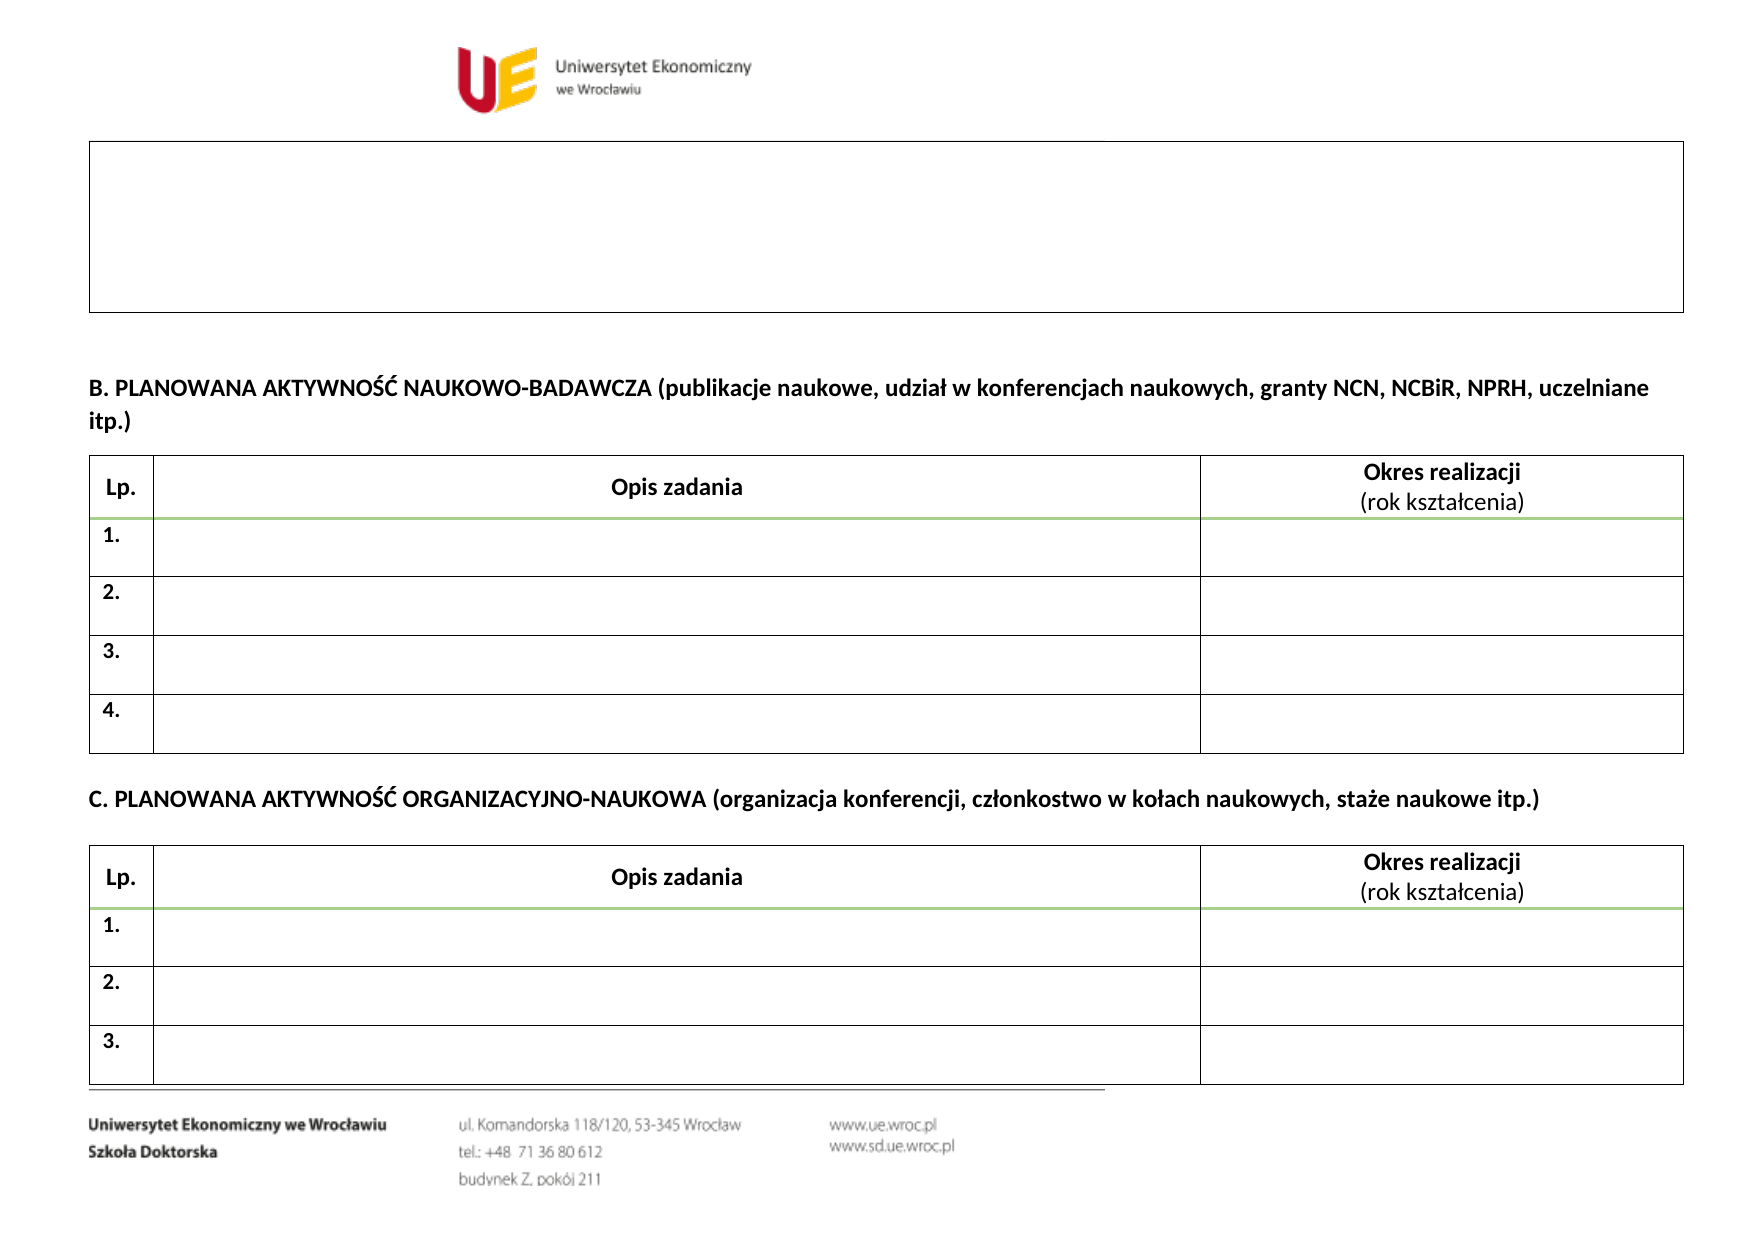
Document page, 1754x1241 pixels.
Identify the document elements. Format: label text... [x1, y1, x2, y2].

table_cell [154, 967, 1200, 1025]
table_cell [90, 636, 153, 694]
table_header Lp. [90, 846, 153, 907]
table_cell [90, 520, 153, 576]
table_cell [1201, 967, 1683, 1025]
table_cell [90, 910, 153, 966]
table_header Opis zadania [154, 846, 1200, 907]
text C. PLANOWANA AKTYWNOŚĆ ORGANIZACYJNO-NAUKOWA (organizacja konferencji, członkostwo w kołach naukowych, staże naukowe itp.) [89, 783, 1683, 813]
table_cell [154, 636, 1200, 694]
table_header Lp. [90, 456, 153, 517]
table_cell [90, 967, 153, 1025]
table_header Okres realizacji (rok kształcenia) [1201, 456, 1683, 517]
text B. PLANOWANA AKTYWNOŚĆ NAUKOWO-BADAWCZA (publikacje naukowe, udział w konferencjach naukowych, granty NCN, NCBiR, NPRH, uczelniane itp.) [89, 372, 1683, 436]
table_header Opis zadania [154, 456, 1200, 517]
table_cell [154, 910, 1200, 966]
table_cell [90, 695, 153, 753]
table_cell [1201, 695, 1683, 753]
table_cell [1201, 520, 1683, 576]
table_cell [154, 577, 1200, 635]
table_cell [1201, 1026, 1683, 1084]
table_cell [90, 577, 153, 635]
table_cell [1201, 636, 1683, 694]
table_header Okres realizacji (rok kształcenia) [1201, 846, 1683, 907]
table_cell [1201, 910, 1683, 966]
table_cell [1201, 577, 1683, 635]
table_cell [154, 695, 1200, 753]
table_cell [154, 1026, 1200, 1084]
table_cell [90, 142, 1683, 312]
table_cell [90, 1026, 153, 1084]
table_cell [154, 520, 1200, 576]
